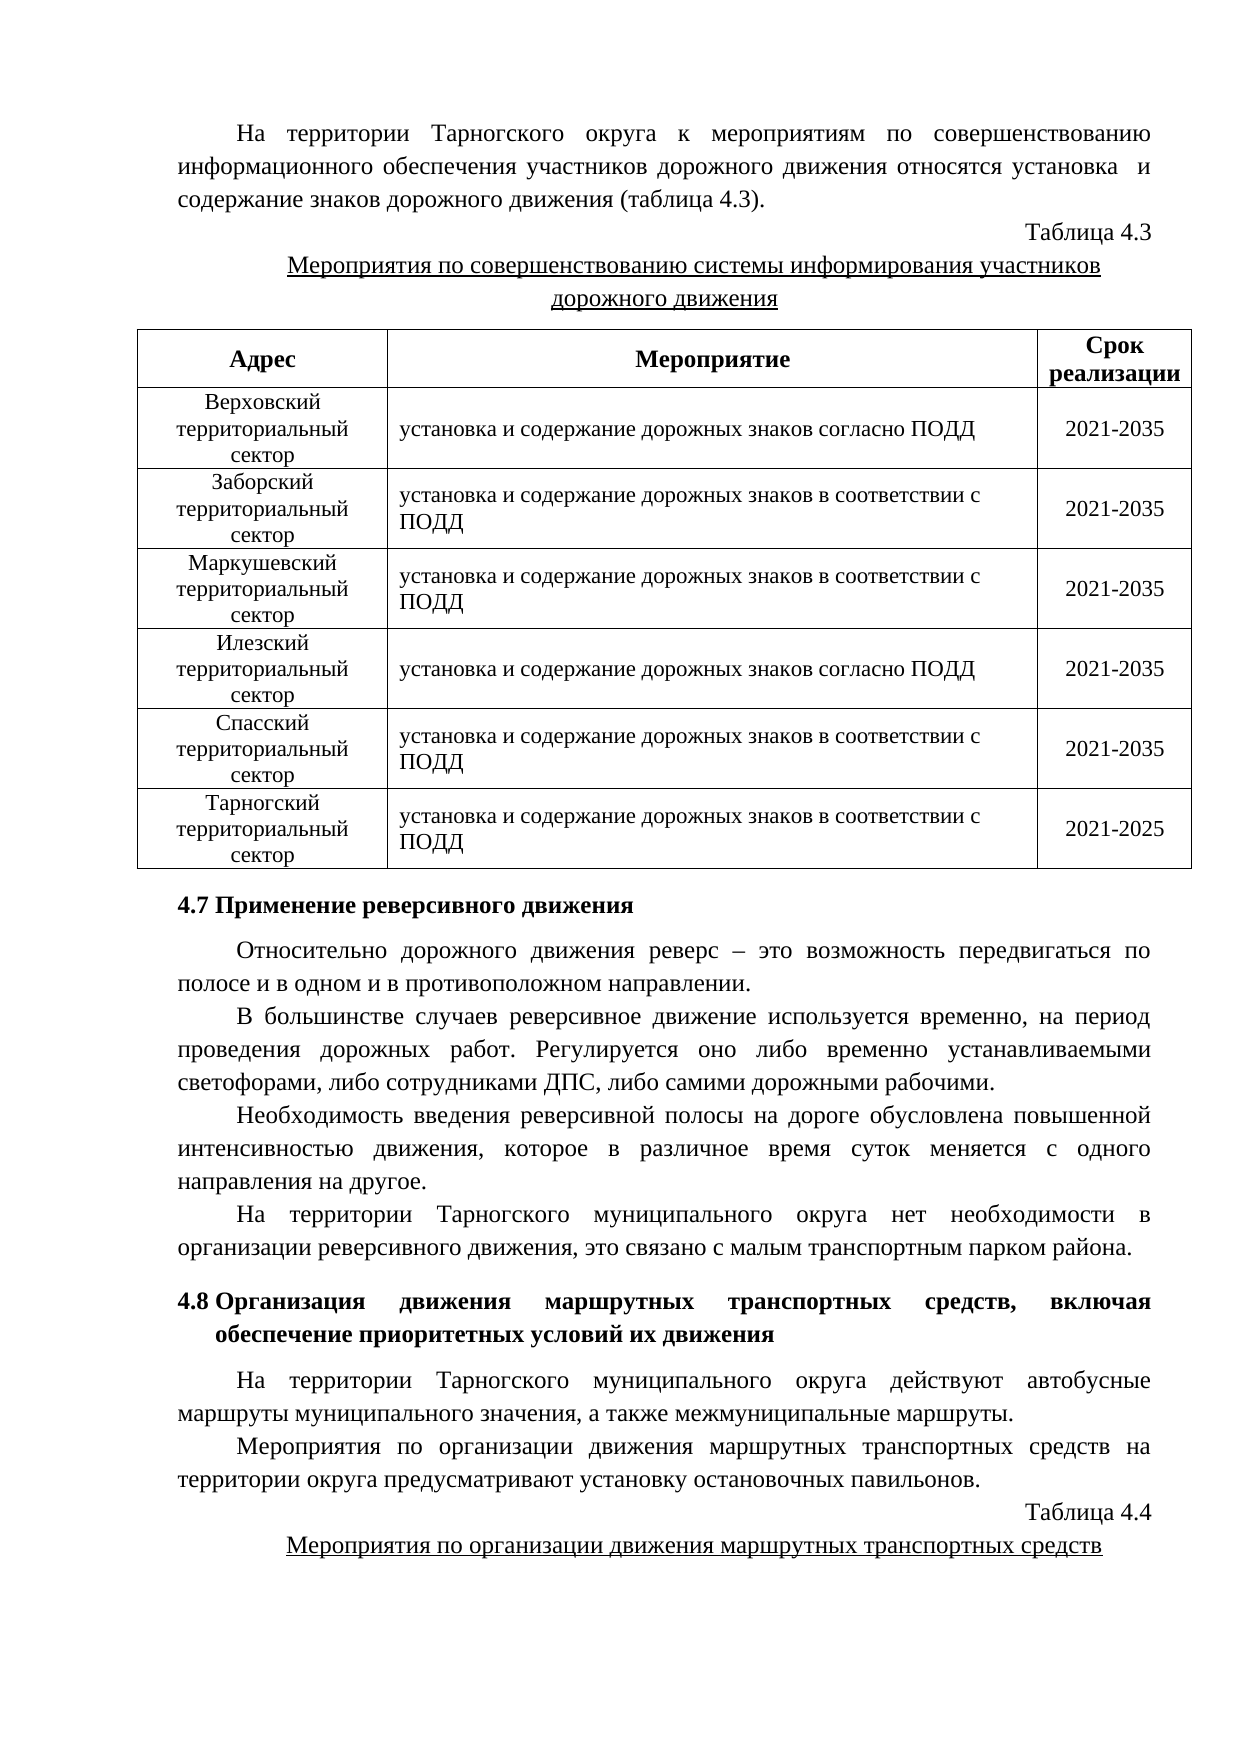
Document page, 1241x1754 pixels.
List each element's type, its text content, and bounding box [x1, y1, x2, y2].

table_cell установка и содержание дорожных знаков в соответствии с ПОДД [388, 549, 1037, 628]
text На территории Тарногского муниципального округа действуют автобусные маршруты муниципального значения, а также межмуниципальные маршруты. [177, 1365, 1152, 1427]
table_header Срок реализации [1038, 330, 1191, 387]
table_cell Тарногский территориальный сектор [138, 789, 387, 868]
text Необходимость введения реверсивной полосы на дороге обусловлена повышенной интенсивностью движения, которое в различное время суток меняется с одного направления на другое. [177, 1100, 1152, 1195]
text Таблица 4.4 [177, 1497, 1152, 1526]
text На территории Тарногского округа к мероприятиям по совершенствованию информационного обеспечения участников дорожного движения относятся установка и содержание знаков дорожного движения (таблица 4.3). [177, 118, 1152, 213]
table_cell установка и содержание дорожных знаков согласно ПОДД [388, 629, 1037, 708]
text Относительно дорожного движения реверс – это возможность передвигаться по полосе и в одном и в противоположном направлении. [177, 935, 1152, 997]
table_header Адрес [138, 330, 387, 387]
table_cell Верховский территориальный сектор [138, 388, 387, 467]
table_cell 2021-2025 [1038, 789, 1191, 868]
table_cell 2021-2035 [1038, 709, 1191, 788]
table_cell установка и содержание дорожных знаков в соответствии с ПОДД [388, 709, 1037, 788]
table_cell 2021-2035 [1038, 629, 1191, 708]
table_cell установка и содержание дорожных знаков в соответствии с ПОДД [388, 789, 1037, 868]
text Мероприятия по совершенствованию системы информирования участников дорожного движения [177, 250, 1152, 312]
text В большинстве случаев реверсивное движение используется временно, на период проведения дорожных работ. Регулируется оно либо временно устанавливаемыми светофорами, либо сотрудниками ДПС, либо самими дорожными рабочими. [177, 1001, 1152, 1096]
table_cell Илезский территориальный сектор [138, 629, 387, 708]
table_cell 2021-2035 [1038, 388, 1191, 467]
text Мероприятия по организации движения маршрутных транспортных средств на территории округа предусматривают установку остановочных павильонов. [177, 1431, 1152, 1493]
text Таблица 4.3 [177, 217, 1152, 246]
table_cell 2021-2035 [1038, 549, 1191, 628]
table_cell установка и содержание дорожных знаков в соответствии с ПОДД [388, 469, 1037, 547]
text Мероприятия по организации движения маршрутных транспортных средств [177, 1530, 1152, 1559]
table_cell 2021-2035 [1038, 469, 1191, 547]
table_cell Спасский территориальный сектор [138, 709, 387, 788]
table_cell Маркушевский территориальный сектор [138, 549, 387, 628]
text На территории Тарногского муниципального округа нет необходимости в организации реверсивного движения, это связано с малым транспортным парком района. [177, 1199, 1152, 1261]
table_header Мероприятие [388, 330, 1037, 387]
subtitle Организация движения маршрутных транспортных средств, включая обеспечение приоритетных условий их движения [177, 1286, 1152, 1348]
subtitle Применение реверсивного движения [177, 890, 1152, 918]
table_cell Заборский территориальный сектор [138, 469, 387, 547]
table_cell установка и содержание дорожных знаков согласно ПОДД [388, 388, 1037, 467]
